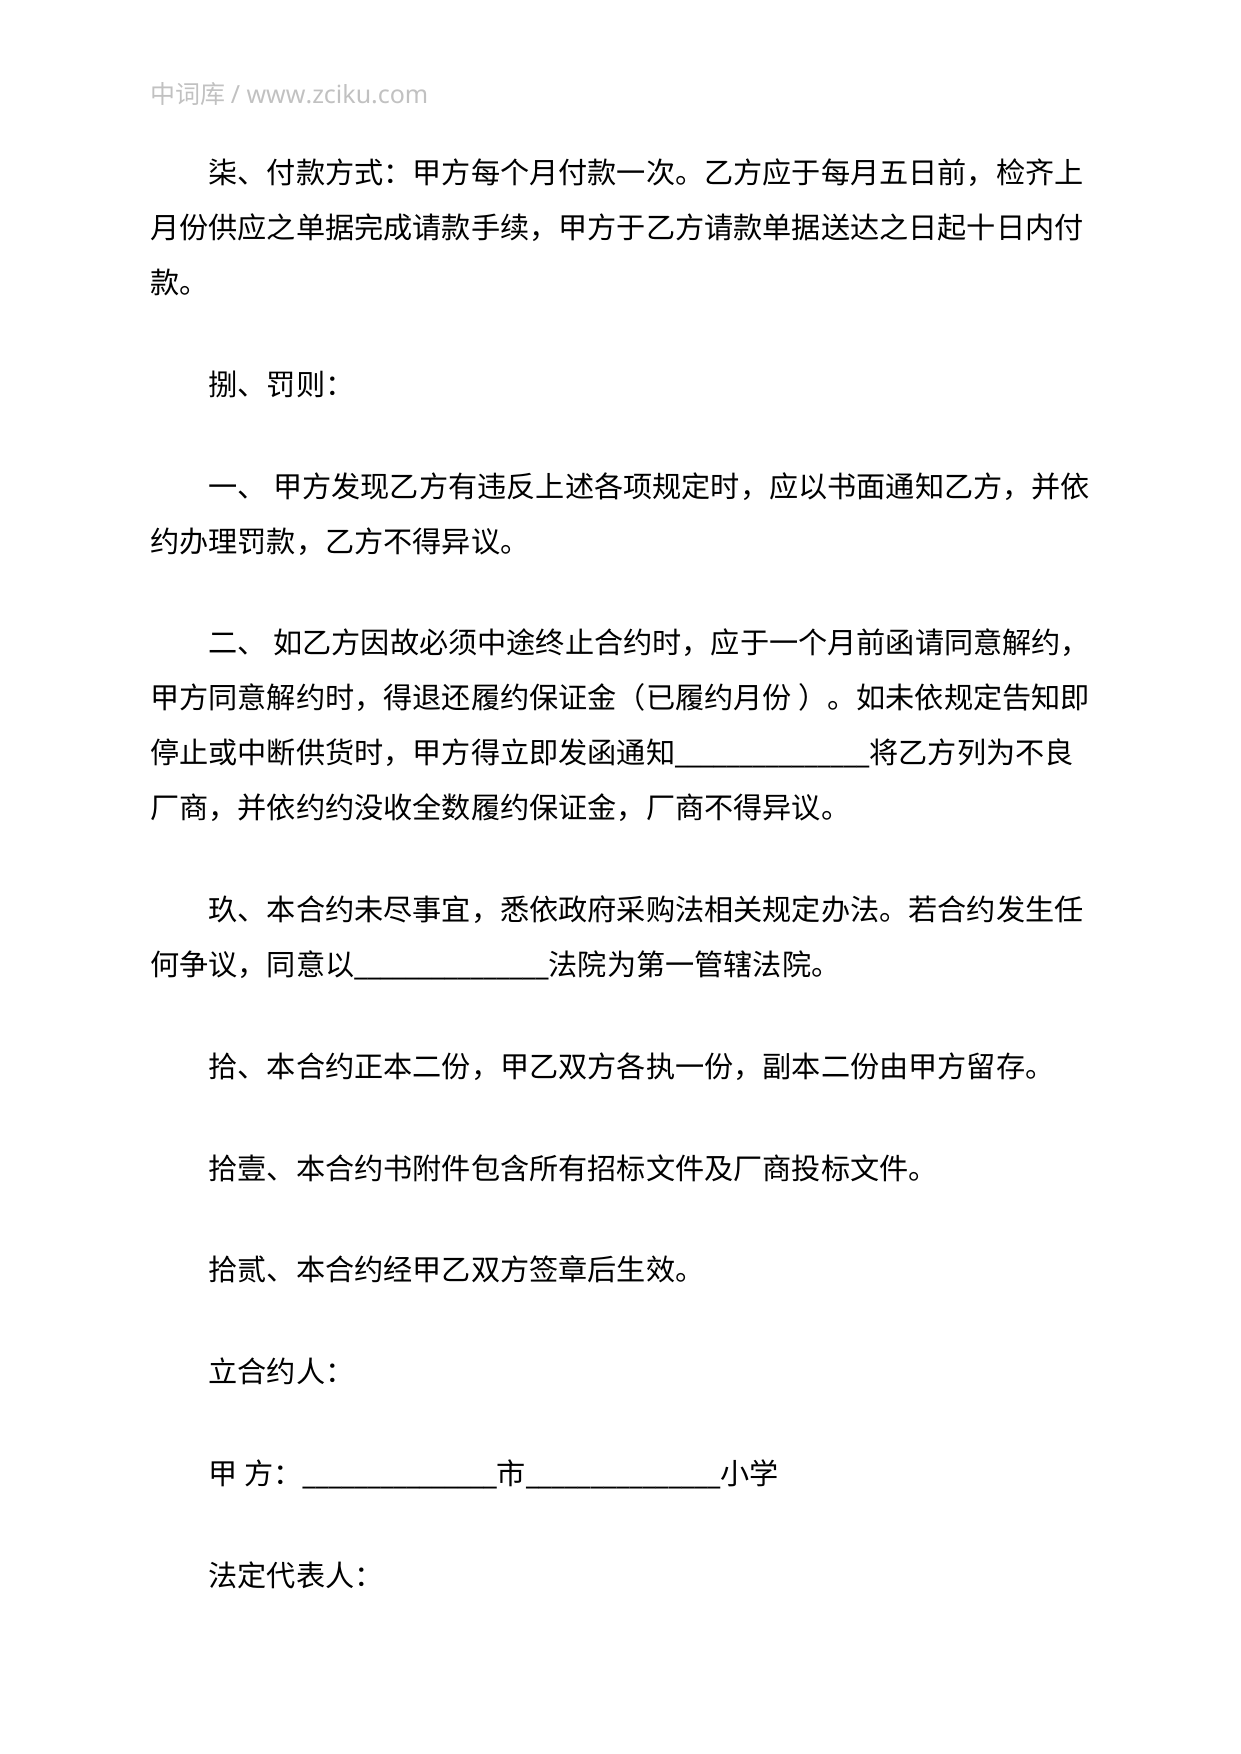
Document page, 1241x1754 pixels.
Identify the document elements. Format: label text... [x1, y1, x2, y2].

text 拾贰、本合约经甲乙双方签章后生效。 [150, 1247, 1090, 1289]
text 拾、本合约正本二份，甲乙双方各执一份，副本二份由甲方留存。 [150, 1043, 1090, 1086]
text 捌、罚则： [150, 362, 1090, 404]
text 一、 甲方发现乙方有违反上述各项规定时，应以书面通知乙方，并依约办理罚款，乙方不得异议。 [150, 463, 1090, 561]
text 立合约人： [150, 1349, 1090, 1391]
text 玖、本合约未尽事宜，悉依政府采购法相关规定办法。若合约发生任何争议，同意以_______________法院为第一管辖法院。 [150, 887, 1090, 984]
text 柒、付款方式：甲方每个月付款一次。乙方应于每月五日前，检齐上月份供应之单据完成请款手续，甲方于乙方请款单据送达之日起十日内付款。 [150, 150, 1090, 302]
text 法定代表人： [150, 1552, 1090, 1595]
text 二、 如乙方因故必须中途终止合约时，应于一个月前函请同意解约，甲方同意解约时，得退还履约保证金（已履约月份 ）。如未依规定告知即停止或中断供货时，甲方得立即发函通知_______________将乙方列为不良厂商，并依约约没收全数履约保证金，厂商不得异议。 [150, 620, 1090, 827]
text 甲 方：_______________市_______________小学 [150, 1451, 1090, 1493]
text 拾壹、本合约书附件包含所有招标文件及厂商投标文件。 [150, 1145, 1090, 1187]
